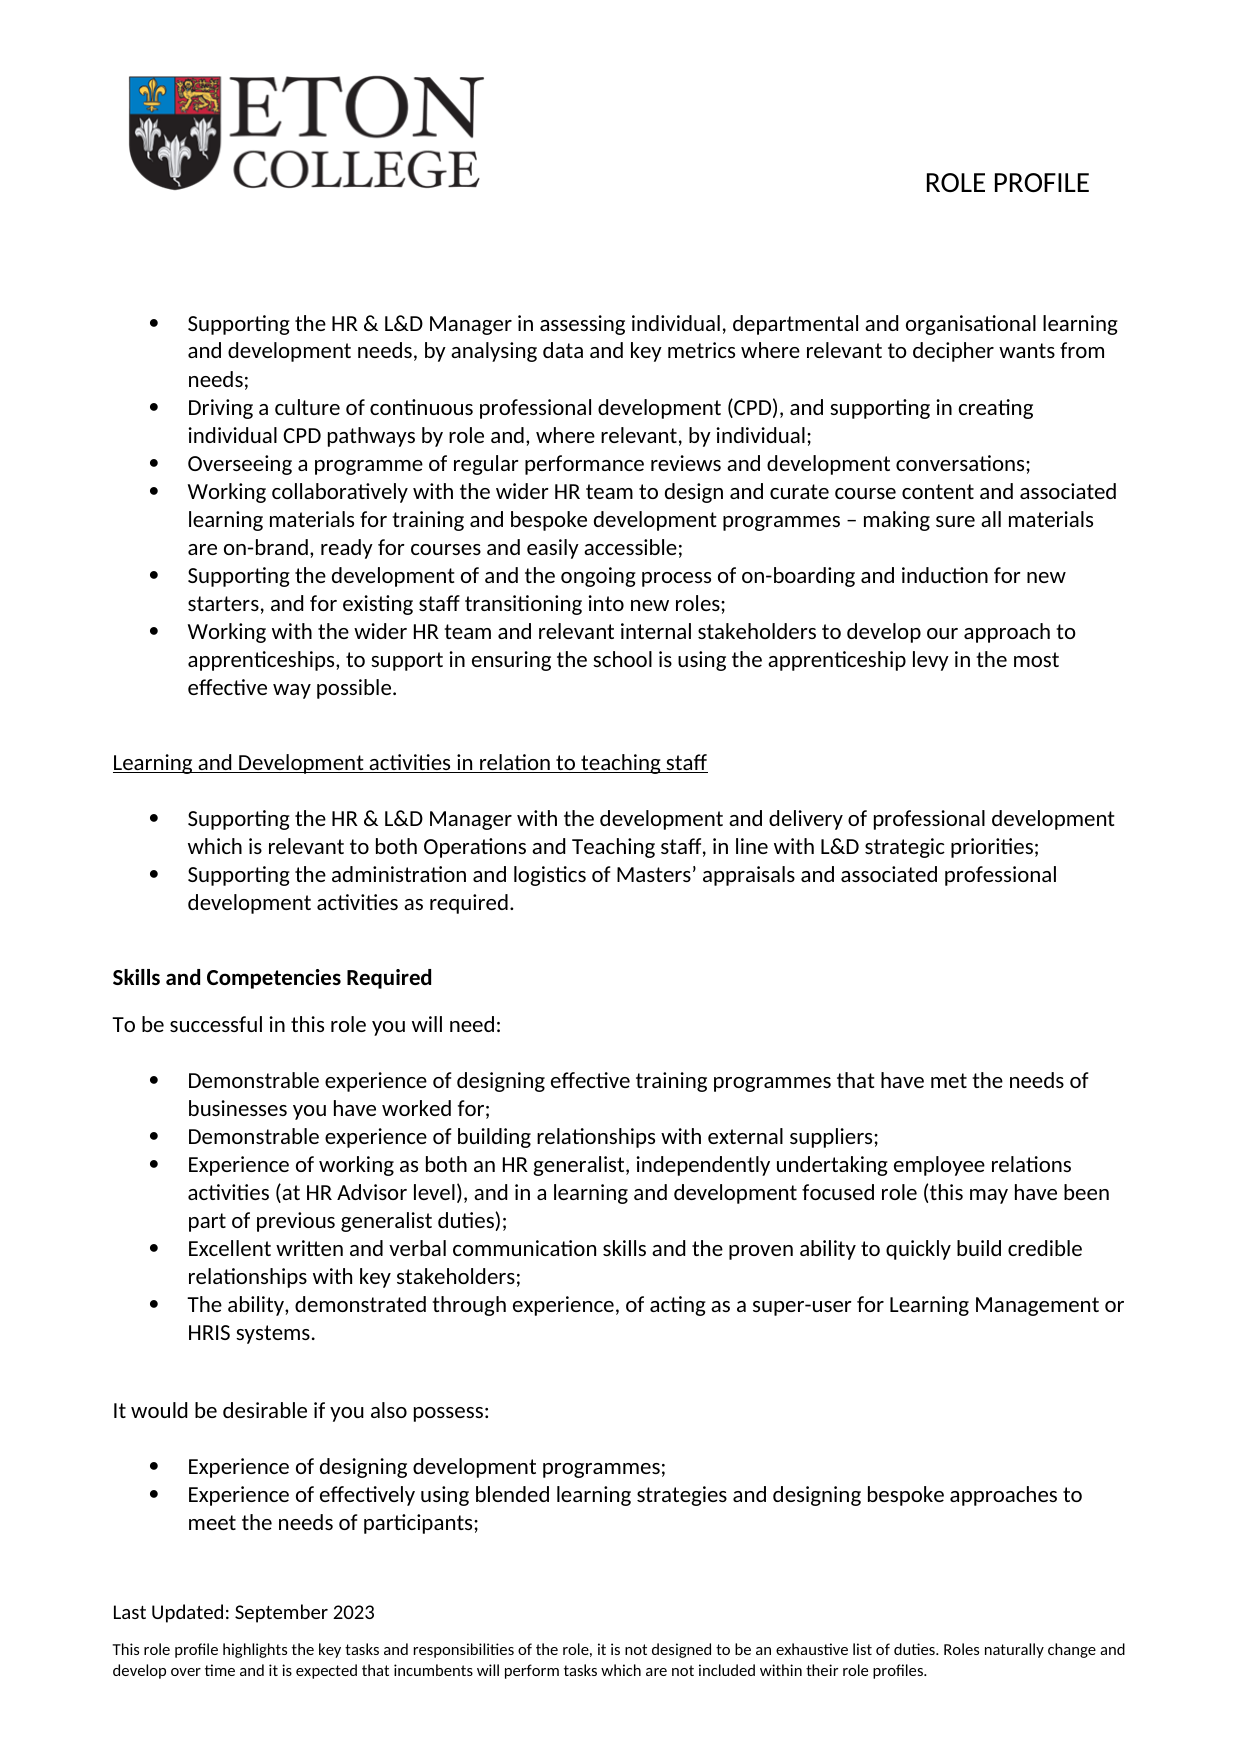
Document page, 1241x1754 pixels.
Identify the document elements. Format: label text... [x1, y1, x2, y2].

text To be successful in this role you will need: [112, 1010, 1128, 1038]
list Working collaboratively with the wider HR team to design and curate course content and associated learning materials for training and bespoke development programmes – making sure all materials are on-brand, ready for courses and easily accessible; [150, 477, 1128, 561]
list Demonstrable experience of designing effective training programmes that have met the needs of businesses you have worked for; [150, 1066, 1128, 1122]
list Supporting the HR & L&D Manager in assessing individual, departmental and organisational learning and development needs, by analysing data and key metrics where relevant to decipher wants from needs; [150, 309, 1128, 393]
list Working with the wider HR team and relevant internal stakeholders to develop our approach to apprenticeships, to support in ensuring the school is using the apprenticeship levy in the most effective way possible. [150, 617, 1128, 701]
list Excellent written and verbal communication skills and the proven ability to quickly build credible relationships with key stakeholders; [150, 1234, 1128, 1290]
text Skills and Competencies Required [112, 963, 1128, 991]
list Supporting the administration and logistics of Masters’ appraisals and associated professional development activities as required. [150, 860, 1128, 916]
text Learning and Development activities in relation to teaching staff [112, 748, 1128, 776]
list Driving a culture of continuous professional development (CPD), and supporting in creating individual CPD pathways by role and, where relevant, by individual; [150, 393, 1128, 449]
text It would be desirable if you also possess: [112, 1396, 1128, 1424]
list The ability, demonstrated through experience, of acting as a super-user for Learning Management or HRIS systems. [150, 1290, 1128, 1346]
list Supporting the development of and the ongoing process of on-boarding and induction for new starters, and for existing staff transitioning into new roles; [150, 561, 1128, 617]
list Supporting the HR & L&D Manager with the development and delivery of professional development which is relevant to both Operations and Teaching staff, in line with L&D strategic priorities; [150, 804, 1128, 860]
list Overseeing a programme of regular performance reviews and development conversations; [150, 449, 1128, 477]
list Experience of designing development programmes; [150, 1452, 1128, 1480]
picture [120, 73, 493, 193]
list Demonstrable experience of building relationships with external suppliers; [150, 1122, 1128, 1150]
list Experience of working as both an HR generalist, independently undertaking employee relations activities (at HR Advisor level), and in a learning and development focused role (this may have been part of previous generalist duties); [150, 1150, 1128, 1234]
list Experience of effectively using blended learning strategies and designing bespoke approaches to meet the needs of participants; [150, 1480, 1128, 1536]
